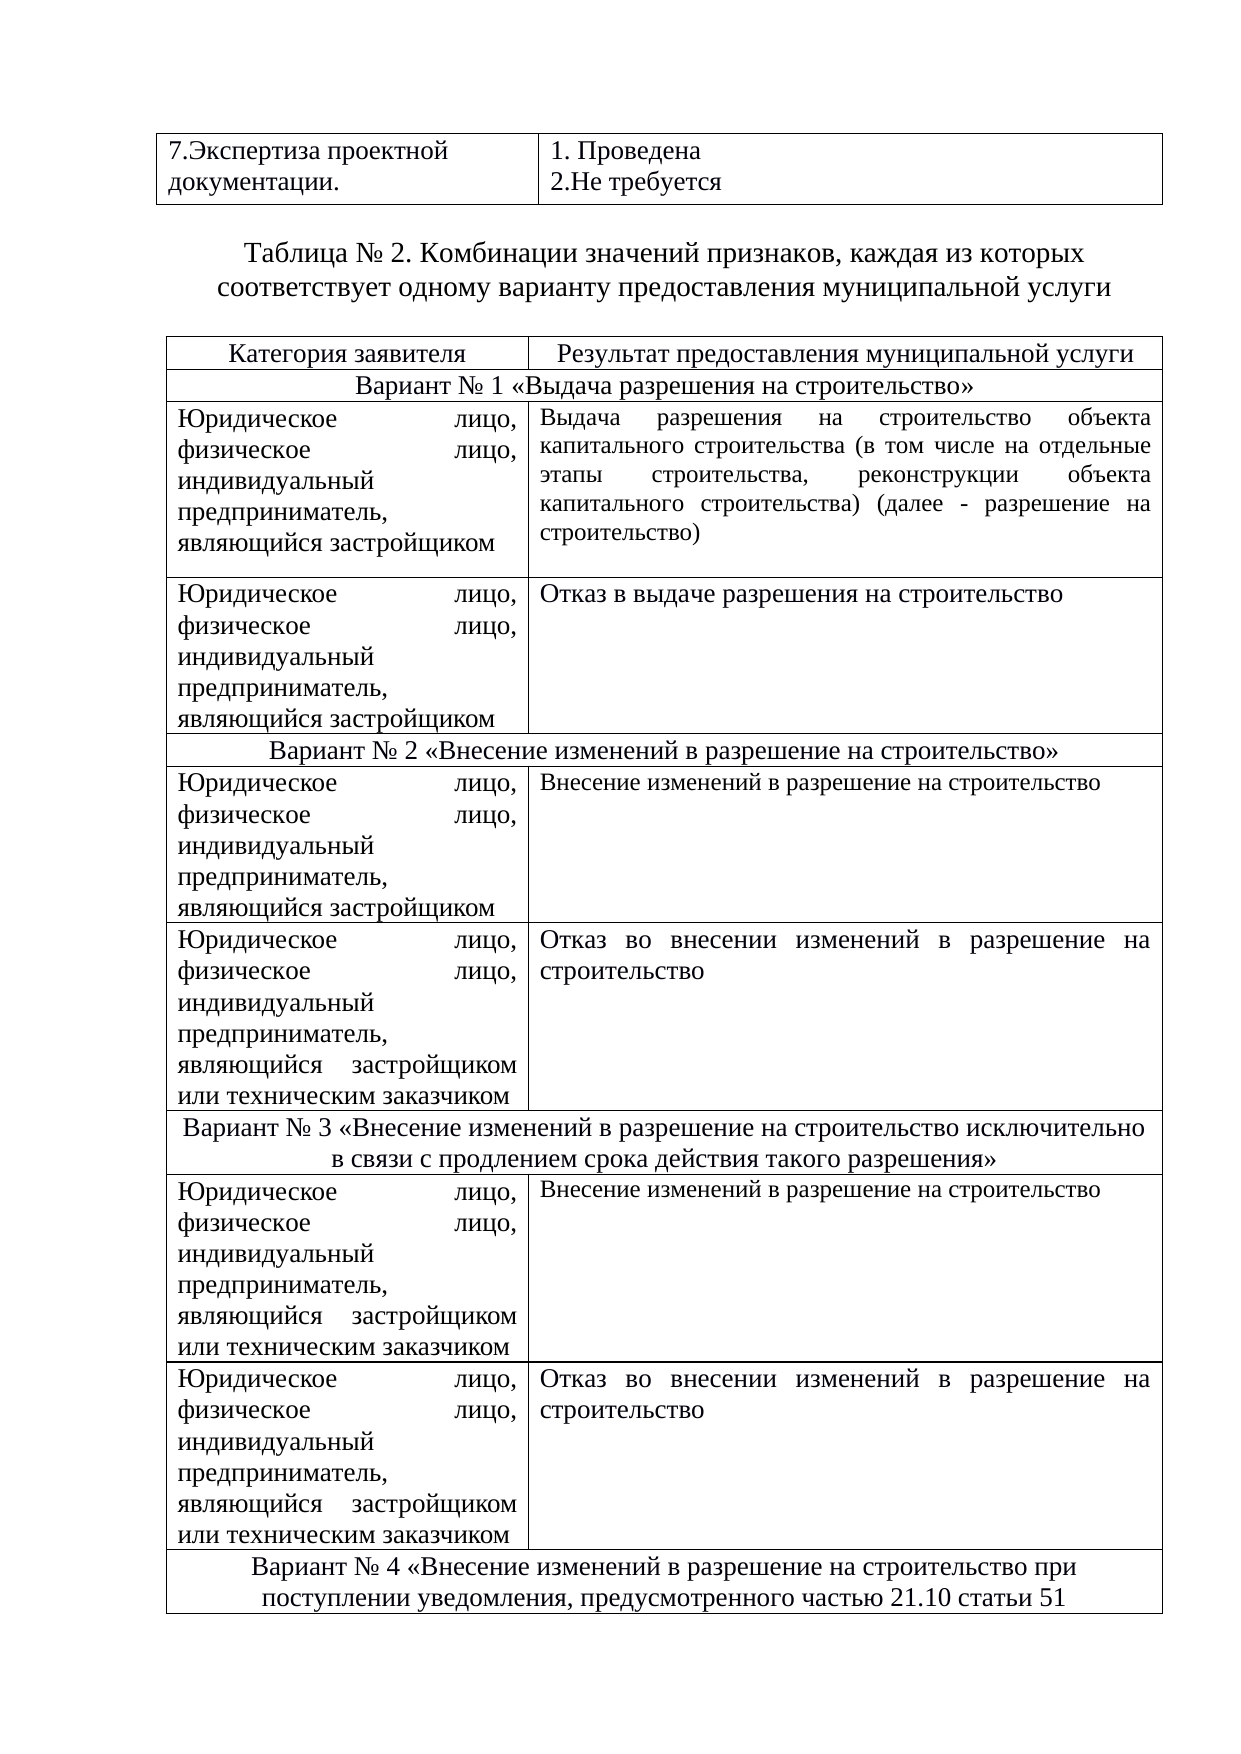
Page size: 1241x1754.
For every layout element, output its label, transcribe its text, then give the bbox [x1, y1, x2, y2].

table_cell Внесение изменений в разрешение на строительство [529, 1175, 1162, 1361]
table_cell Юридическое лицо, физическое лицо, индивидуальный предприниматель, являющийся застройщиком или техническим заказчиком [167, 1363, 528, 1549]
table_cell 7.Экспертиза проектной документации. [157, 134, 538, 203]
table_cell Вариант № 3 «Внесение изменений в разрешение на строительство исключительно в связи с продлением срока действия такого разрешения» [167, 1111, 1162, 1173]
table_cell Отказ в выдаче разрешения на строительство [529, 578, 1162, 733]
table_cell Юридическое лицо, физическое лицо, индивидуальный предприниматель, являющийся застройщиком или техническим заказчиком [167, 1175, 528, 1361]
table_cell Юридическое лицо, физическое лицо, индивидуальный предприниматель, являющийся застройщиком [167, 767, 528, 922]
table_cell Вариант № 1 «Выдача разрешения на строительство» [167, 370, 1162, 401]
table_header Результат предоставления муниципальной услуги [529, 337, 1162, 368]
table_cell Юридическое лицо, физическое лицо, индивидуальный предприниматель, являющийся застройщиком [167, 402, 528, 577]
table_cell Отказ во внесении изменений в разрешение на строительство [529, 1363, 1162, 1549]
table_cell Отказ во внесении изменений в разрешение на строительство [529, 923, 1162, 1110]
table_cell Юридическое лицо, физическое лицо, индивидуальный предприниматель, являющийся застройщиком [167, 578, 528, 733]
text Таблица № 2. Комбинации значений признаков, каждая из которых соответствует одному варианту предоставления муниципальной услуги [177, 236, 1152, 303]
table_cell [167, 1550, 1162, 1613]
table_cell 1. Проведена 2.Не требуется [539, 134, 1162, 203]
table_cell Выдача разрешения на строительство объекта капитального строительства (в том числе на отдельные этапы строительства, реконструкции объекта капитального строительства) (далее - разрешение на строительство) [529, 402, 1162, 577]
table_cell Внесение изменений в разрешение на строительство [529, 767, 1162, 922]
table_header Категория заявителя [167, 337, 528, 368]
table_cell Юридическое лицо, физическое лицо, индивидуальный предприниматель, являющийся застройщиком или техническим заказчиком [167, 923, 528, 1110]
table_cell Вариант № 2 «Внесение изменений в разрешение на строительство» [167, 734, 1162, 766]
